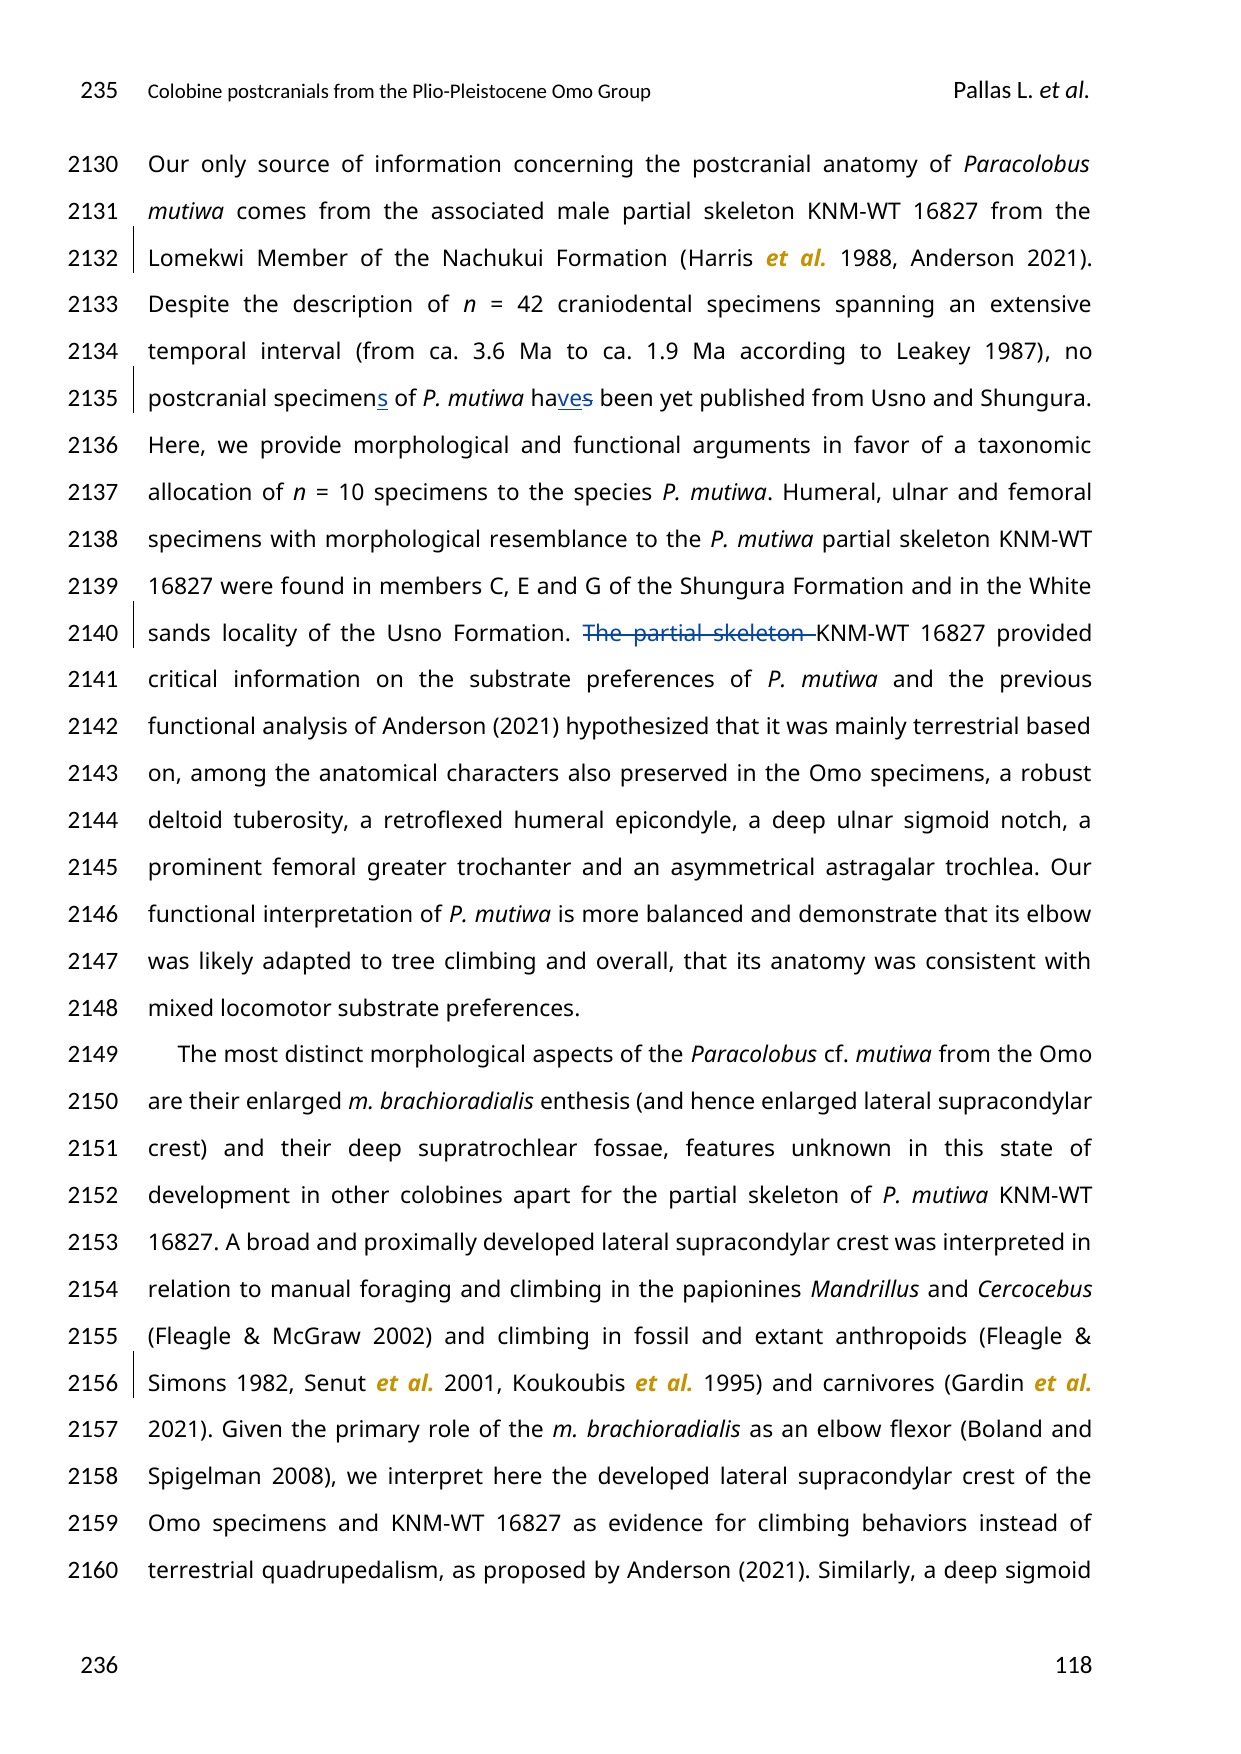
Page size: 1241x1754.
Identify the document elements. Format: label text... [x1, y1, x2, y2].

text Our only source of information concerning the postcranial anatomy of Paracolobus mutiwa comes from the associated male partial skeleton KNM-WT 16827 from the Lomekwi Member of the Nachukui Formation (Harris et al. 1988, Anderson 2021). Despite the description of n = 42 craniodental specimens spanning an extensive temporal interval (from ca. 3.6 Ma to ca. 1.9 Ma according to Leakey 1987), no postcranial specimen of P. mutiwa ha been yet published from Usno and Shungura. Here, we provide morphological and functional arguments in favor of a taxonomic allocation of n = 10 specimens to the species P. mutiwa. Humeral, ulnar and femoral specimens with morphological resemblance to the P. mutiwa partial skeleton KNM-WT 16827 were found in members C, E and G of the Shungura Formation and in the White sands locality of the Usno Formation. KNM-WT 16827 provided critical information on the substrate preferences of P. mutiwa and the previous functional analysis of Anderson (2021) hypothesized that it was mainly terrestrial based on, among the anatomical characters also preserved in the Omo specimens, a robust deltoid tuberosity, a retroflexed humeral epicondyle, a deep ulnar sigmoid notch, a prominent femoral greater trochanter and an asymmetrical astragalar trochlea. Our functional interpretation of P. mutiwa is more balanced and demonstrate that its elbow was likely adapted to tree climbing and overall, that its anatomy was consistent with mixed locomotor substrate preferences. [148, 148, 1092, 1023]
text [148, 1038, 1092, 1585]
